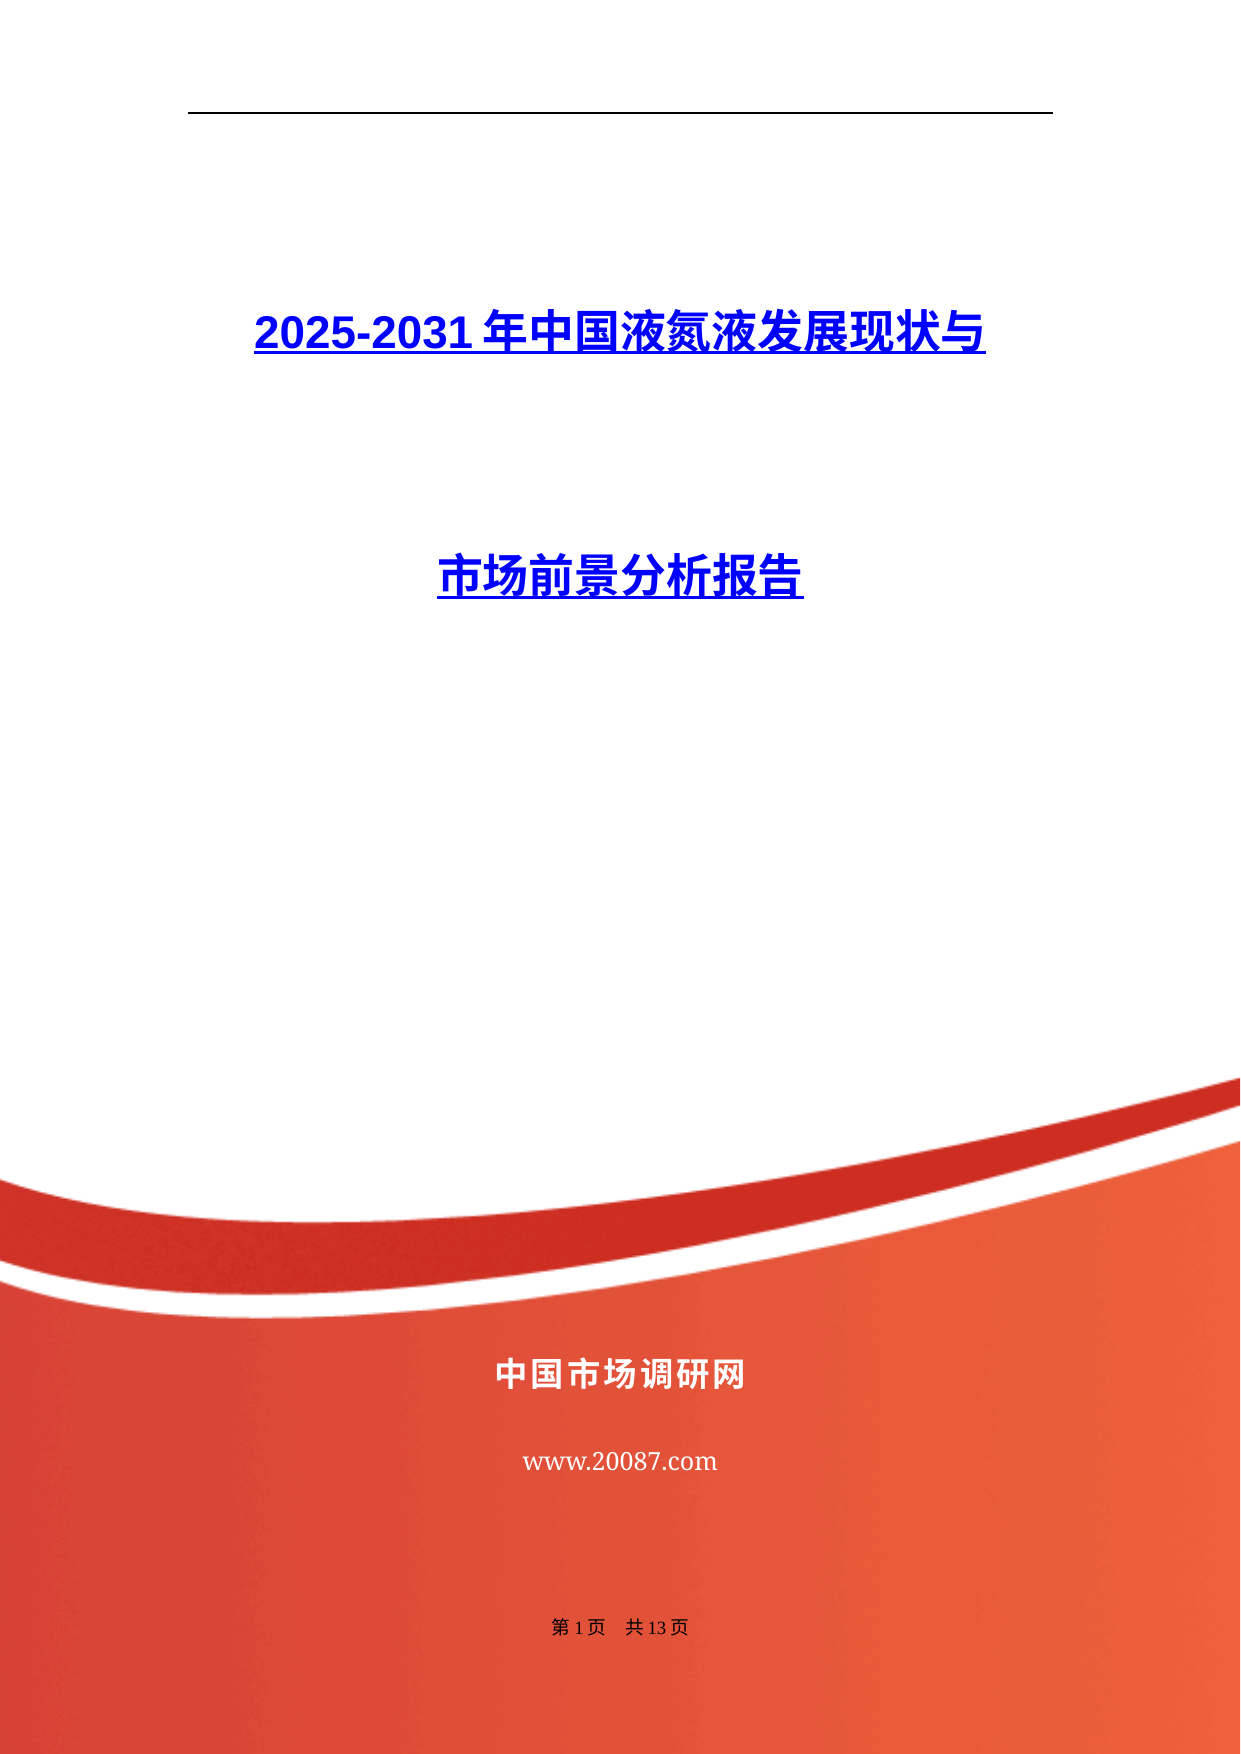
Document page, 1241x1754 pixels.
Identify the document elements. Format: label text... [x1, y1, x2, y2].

picture [0, 1006, 1241, 1754]
subtitle 中国市场调研网 [187, 1339, 1053, 1404]
table_header 2025-2031年中国液氮液发展现状与市场前景分析报告 [188, 207, 1053, 773]
text www.20087.com [187, 1428, 1053, 1493]
